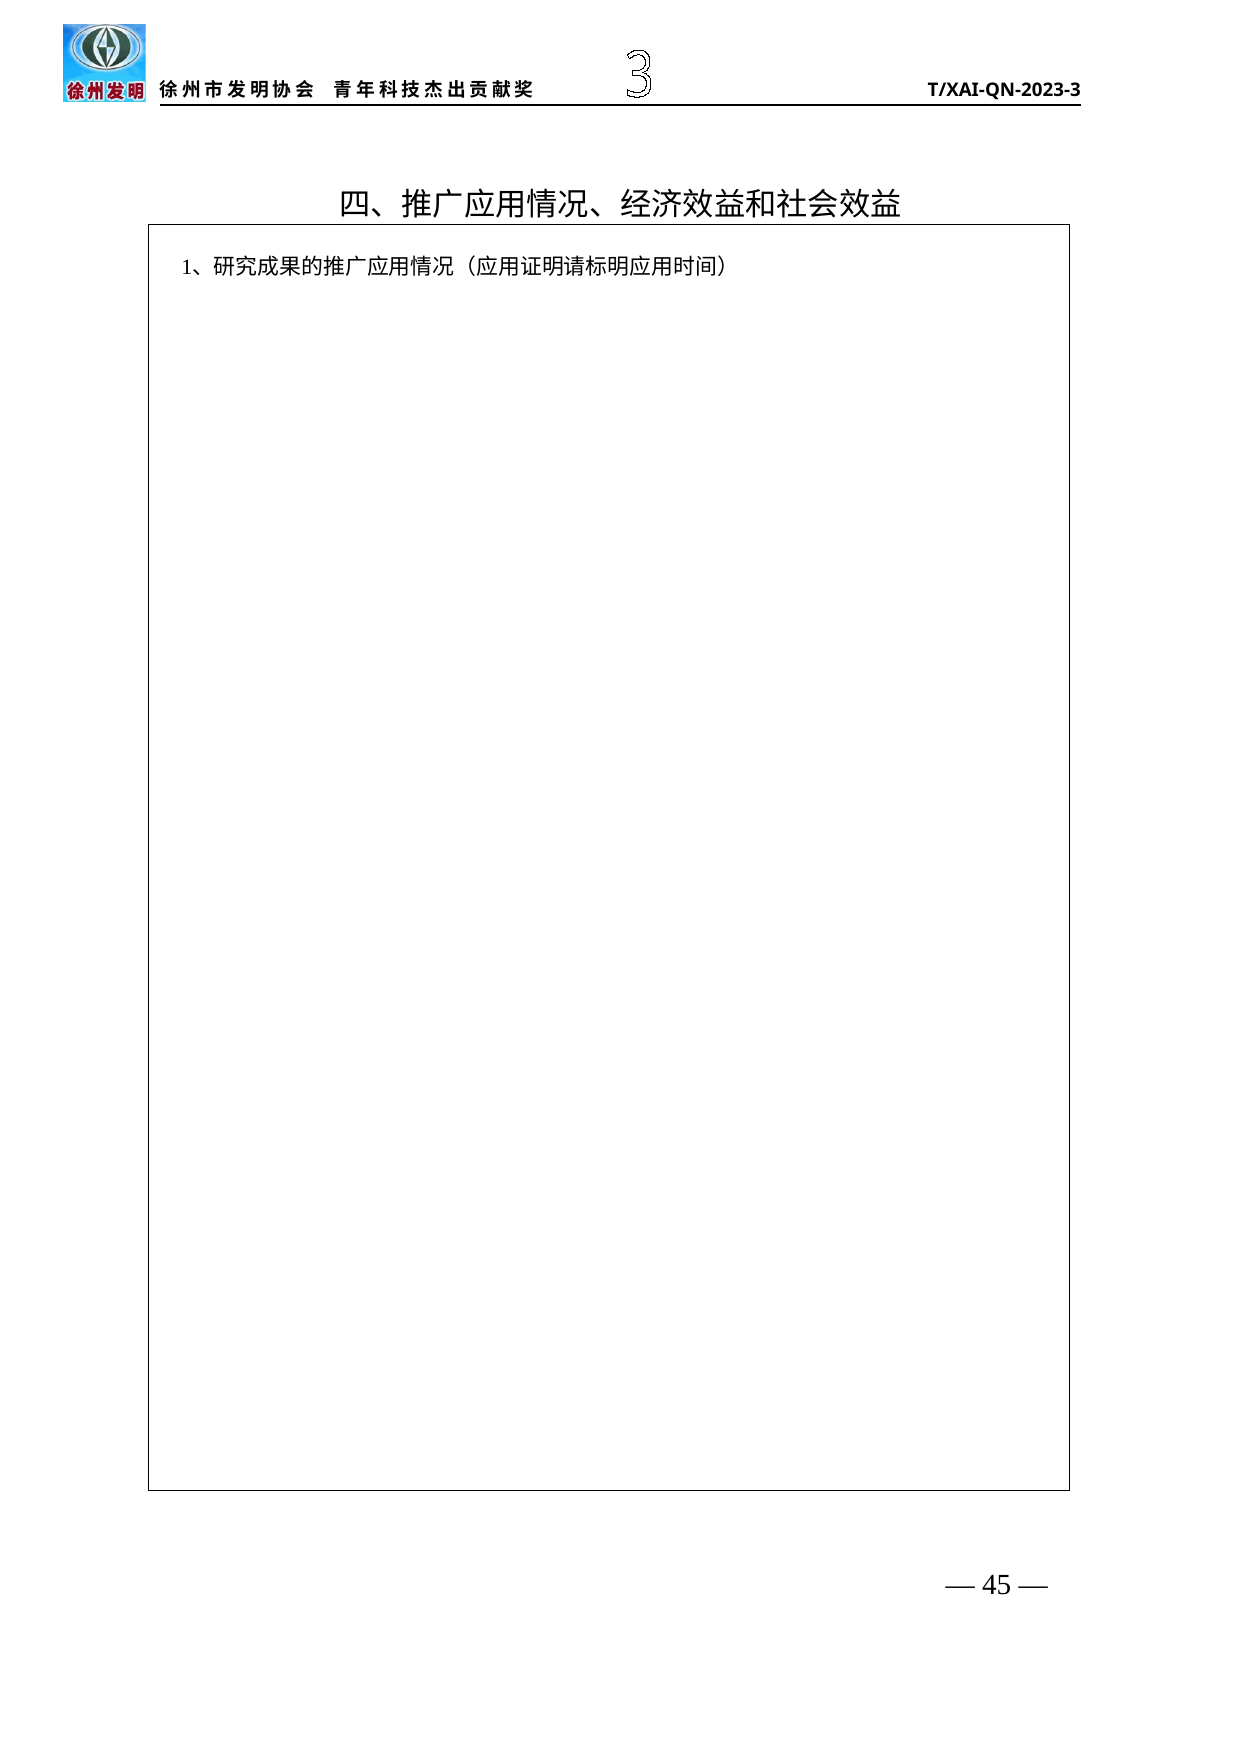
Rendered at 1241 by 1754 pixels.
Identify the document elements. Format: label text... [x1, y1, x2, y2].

table_header 1、研究成果的推广应用情况（应用证明请标明应用时间） [149, 225, 1069, 1489]
picture [63, 24, 146, 102]
text 四、推广应用情况、经济效益和社会效益 [159, 162, 1081, 224]
